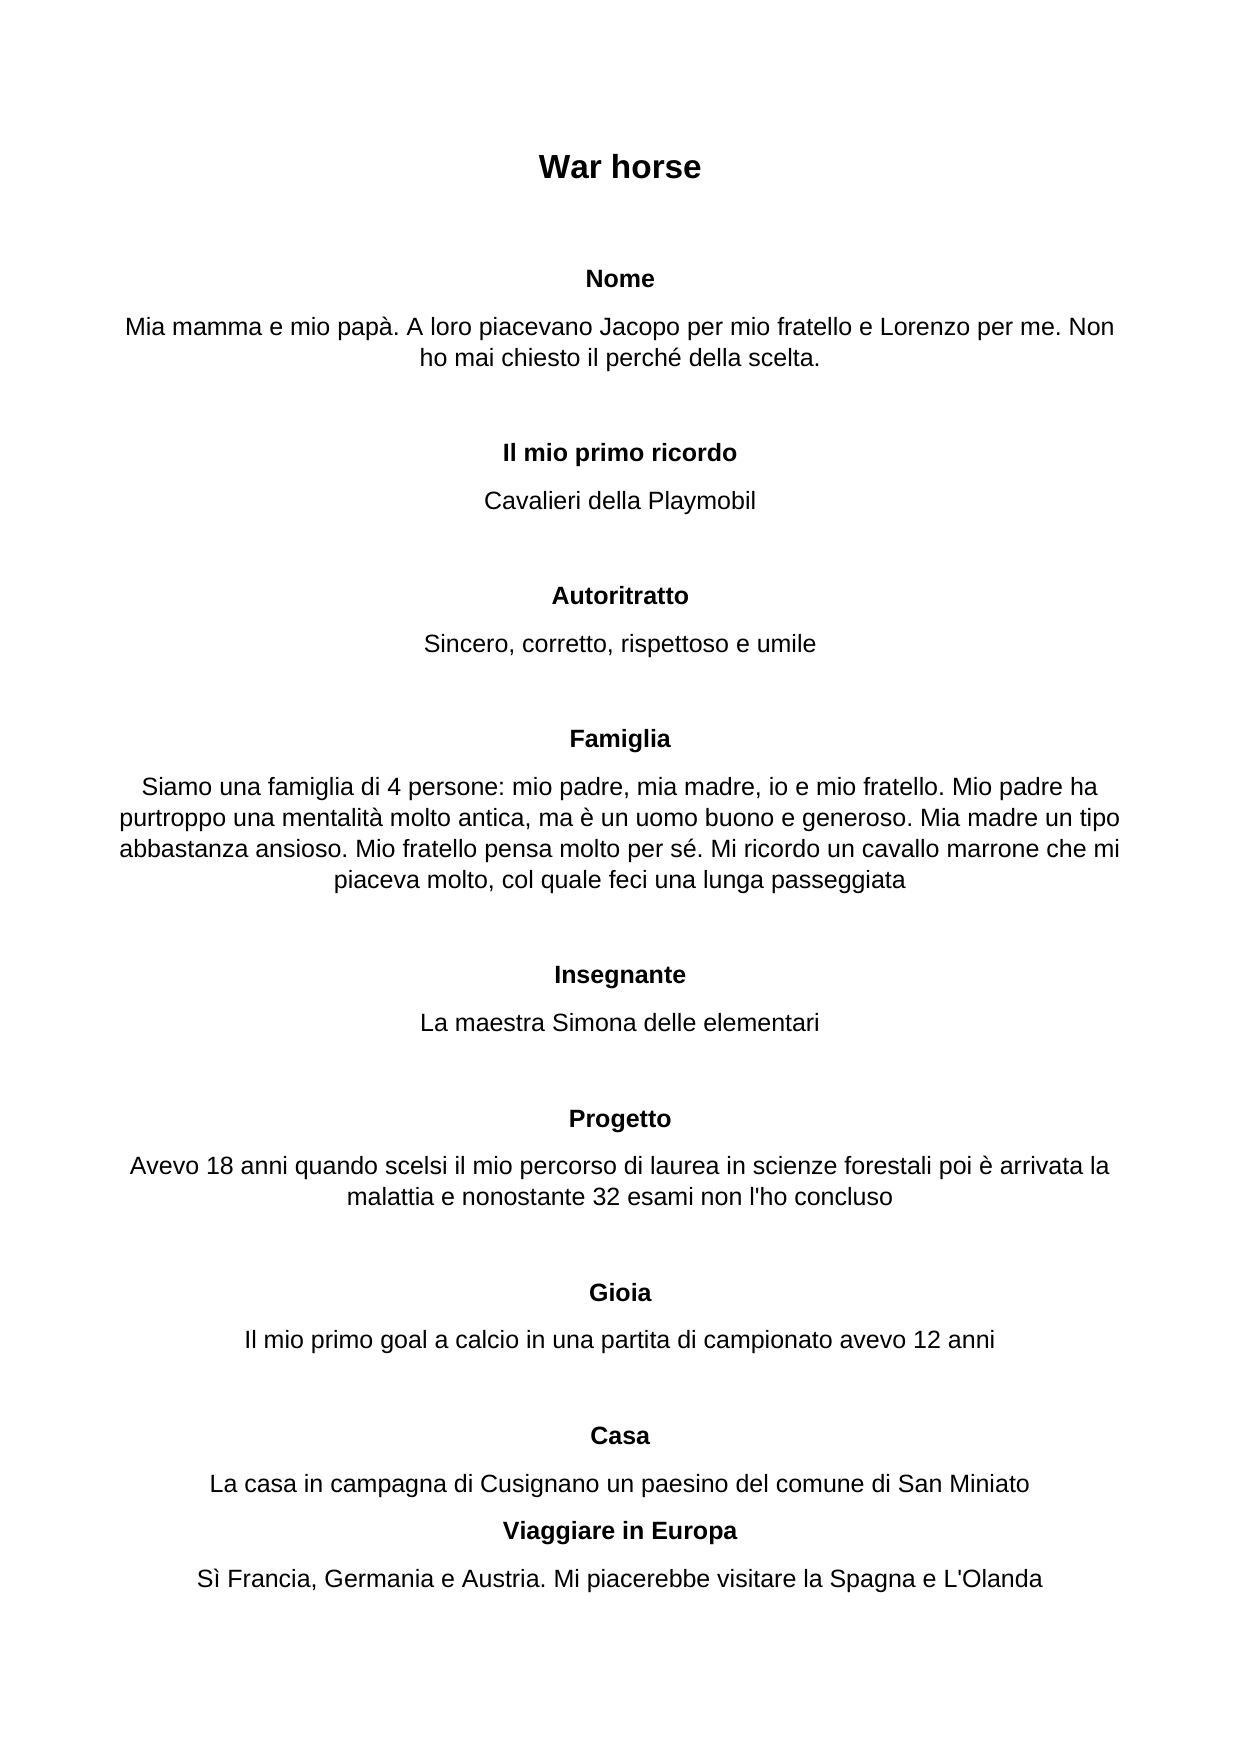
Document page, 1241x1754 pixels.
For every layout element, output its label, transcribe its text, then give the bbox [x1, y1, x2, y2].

text La maestra Simona delle elementari [118, 1008, 1122, 1037]
text Viaggiare in Europa [118, 1516, 1122, 1545]
text Nome [118, 264, 1122, 293]
text Sì Francia, Germania e Austria. Mi piacerebbe visitare la Spagna e L'Olanda [118, 1564, 1122, 1593]
text Avevo 18 anni quando scelsi il mio percorso di laurea in scienze forestali poi è arrivata la malattia e nonostante 32 esami non l'ho concluso [118, 1151, 1122, 1211]
text Mia mamma e mio papà. A loro piacevano Jacopo per mio fratello e Lorenzo per me. Non ho mai chiesto il perché della scelta. [118, 312, 1122, 371]
text Casa [118, 1421, 1122, 1450]
text Insegnante [118, 961, 1122, 989]
text Cavalieri della Playmobil [118, 486, 1122, 514]
text Famiglia [118, 724, 1122, 753]
text La casa in campagna di Cusignano un paesino del comune di San Miniato [118, 1469, 1122, 1497]
text Il mio primo goal a calcio in una partita di campionato avevo 12 anni [118, 1326, 1122, 1354]
text Sincero, corretto, rispettoso e umile [118, 629, 1122, 658]
text Autoritratto [118, 581, 1122, 610]
text Gioia [118, 1278, 1122, 1307]
text Progetto [118, 1104, 1122, 1132]
text Siamo una famiglia di 4 persone: mio padre, mia madre, io e mio fratello. Mio padre ha purtroppo una mentalità molto antica, ma è un uomo buono e generoso. Mia madre un tipo abbastanza ansioso. Mio fratello pensa molto per sé. Mi ricordo un cavallo marrone che mi piaceva molto, col quale feci una lunga passeggiata [118, 772, 1122, 894]
text Il mio primo ricordo [118, 438, 1122, 467]
text War horse [118, 148, 1122, 186]
